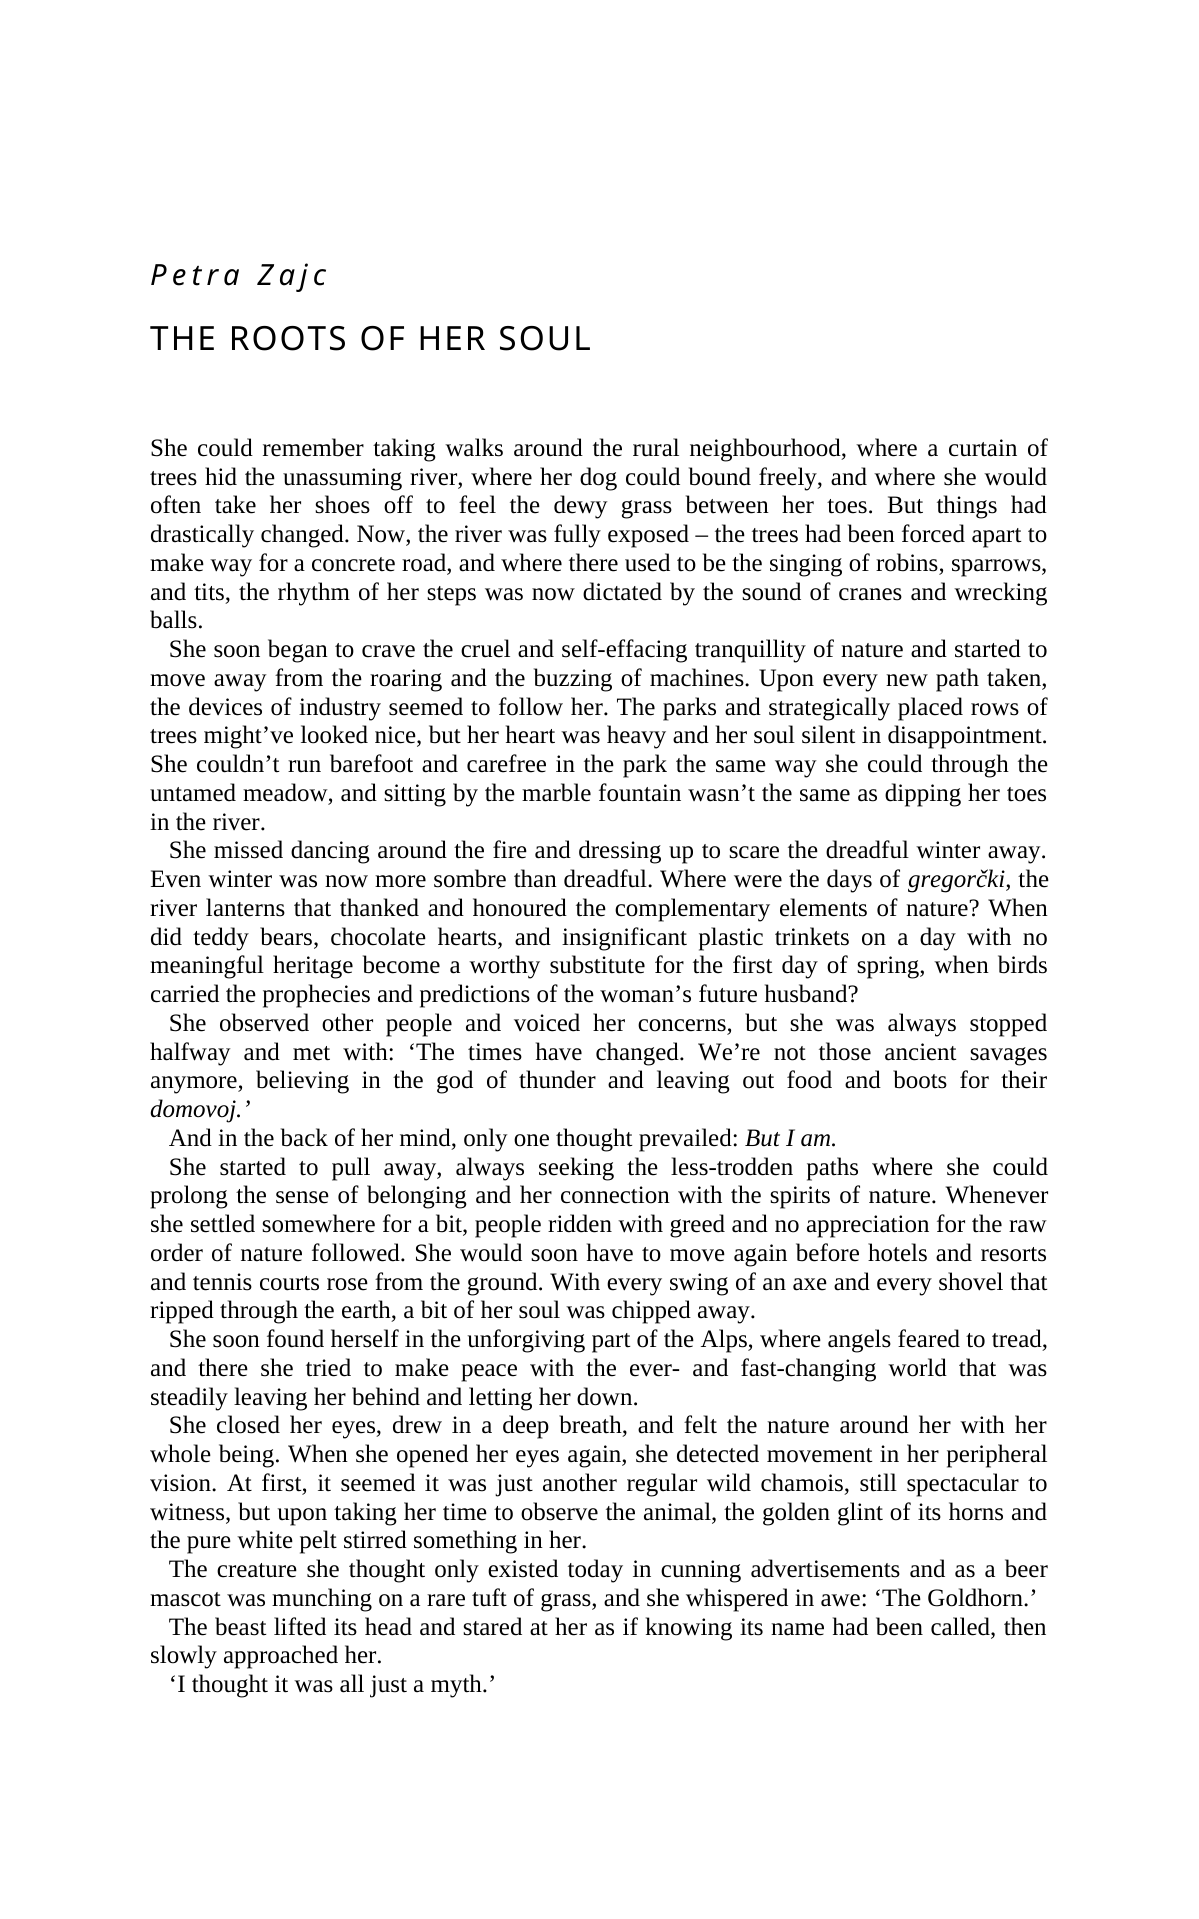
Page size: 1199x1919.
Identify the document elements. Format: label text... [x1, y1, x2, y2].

text She observed other people and voiced her concerns, but she was always stopped halfway and met with: ‘The times have changed. We’re not those ancient savages anymore, believing in the god of thunder and leaving out food and boots for their domovoj.’ [150, 1008, 1049, 1123]
text Petra Zajc [150, 254, 1049, 294]
text The beast lifted its head and stared at her as if knowing its name had been called, then slowly approached her. [150, 1612, 1049, 1669]
text ‘I thought it was all just a myth.’ [150, 1669, 1049, 1698]
text She missed dancing around the fire and dressing up to scare the dreadful winter away. Even winter was now more sombre than dreadful. Where were the days of gregorčki, the river lanterns that thanked and honoured the complementary elements of nature? When did teddy bears, chocolate hearts, and insignificant plastic trinkets on a day with no meaningful heritage become a worthy substitute for the first day of spring, when birds carried the prophecies and predictions of the woman’s future husband? [150, 836, 1049, 1008]
text She soon found herself in the unforgiving part of the Alps, where angels feared to tread, and there she tried to make peace with the ever- and fast-changing world that was steadily leaving her behind and letting her down. [150, 1324, 1049, 1411]
text She closed her eyes, drew in a deep breath, and felt the nature around her with her whole being. When she opened her eyes again, she detected movement in her peripheral vision. At first, it seemed it was just another regular wild chamois, still spectacular to witness, but upon taking her time to observe the animal, the golden glint of its horns and the pure white pelt stirred something in her. [150, 1411, 1049, 1554]
text And in the back of her mind, only one thought prevailed: But I am. [150, 1123, 1049, 1152]
title THE ROOTS OF HER SOUL [150, 315, 1049, 360]
text She could remember taking walks around the rural neighbourhood, where a curtain of trees hid the unassuming river, where her dog could bound freely, and where she would often take her shoes off to feel the dewy grass between her toes. But things had drastically changed. Now, the river was fully exposed – the trees had been forced apart to make way for a concrete road, and where there used to be the singing of robins, sparrows, and tits, the rhythm of her steps was now dictated by the sound of cranes and wrecking balls. [150, 433, 1049, 634]
text She started to pull away, always seeking the less-trodden paths where she could prolong the sense of belonging and her connection with the spirits of nature. Whenever she settled somewhere for a bit, people ridden with greed and no appreciation for the raw order of nature followed. She would soon have to move again before hotels and resorts and tennis courts rose from the ground. With every swing of an axe and every shovel that ripped through the earth, a bit of her soul was chipped away. [150, 1152, 1049, 1324]
text She soon began to crave the cruel and self-effacing tranquillity of nature and started to move away from the roaring and the buzzing of machines. Upon every new path taken, the devices of industry seemed to follow her. The parks and strategically placed rows of trees might’ve looked nice, but her heart was heavy and her soul silent in disappointment. She couldn’t run barefoot and carefree in the park the same way she could through the untamed meadow, and sitting by the marble fountain wasn’t the same as dipping her toes in the river. [150, 634, 1049, 836]
text The creature she thought only existed today in cunning advertisements and as a beer mascot was munching on a rare tuft of grass, and she whispered in awe: ‘The Goldhorn.’ [150, 1554, 1049, 1612]
